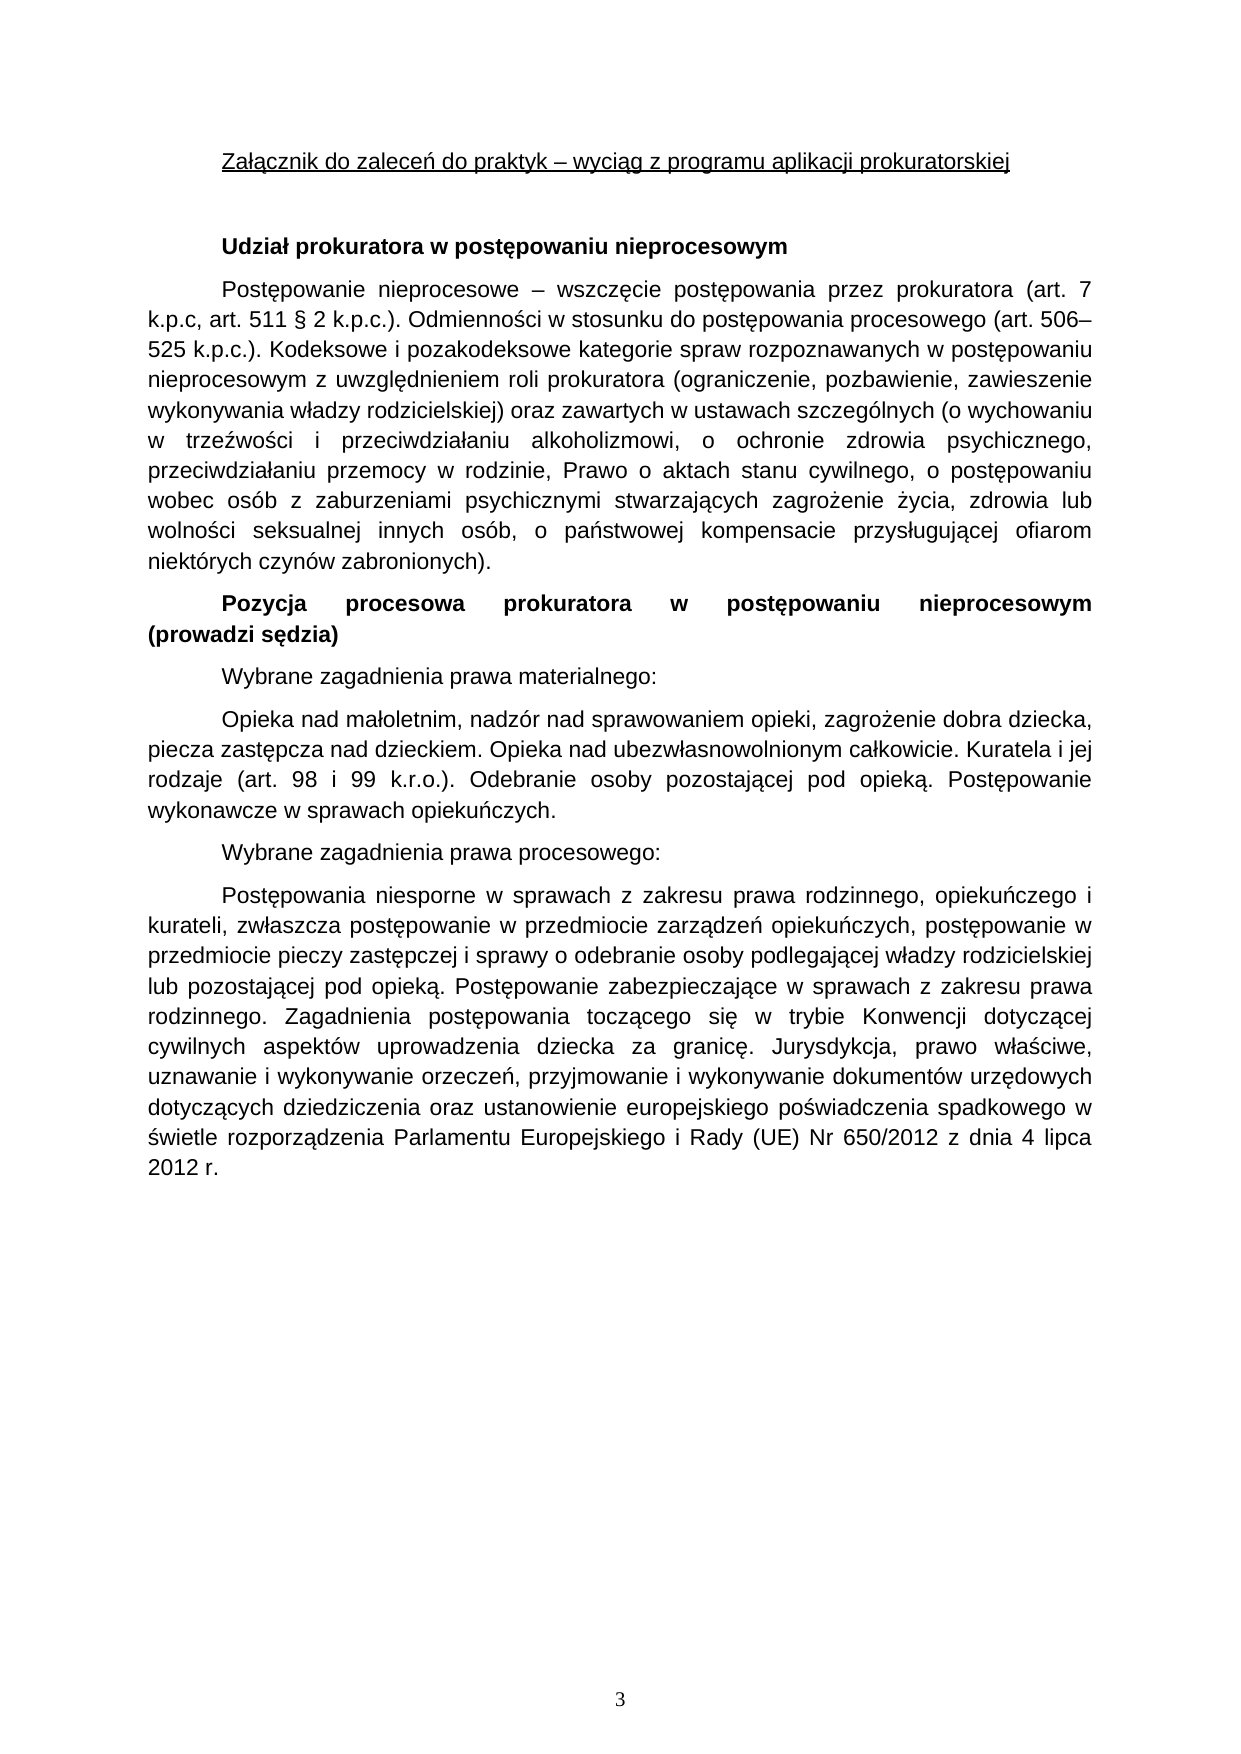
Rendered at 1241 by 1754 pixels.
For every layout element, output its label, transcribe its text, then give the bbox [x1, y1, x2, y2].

text Postępowanie nieprocesowe – wszczęcie postępowania przez prokuratora (art. 7 k.p.c, art. 511 § 2 k.p.c.). Odmienności w stosunku do postępowania procesowego (art. 506–525 k.p.c.). Kodeksowe i pozakodeksowe kategorie spraw rozpoznawanych w postępowaniu nieprocesowym z uwzględnieniem roli prokuratora (ograniczenie, pozbawienie, zawieszenie wykonywania władzy rodzicielskiej) oraz zawartych w ustawach szczególnych (o wychowaniu w trzeźwości i przeciwdziałaniu alkoholizmowi, o ochronie zdrowia psychicznego, przeciwdziałaniu przemocy w rodzinie, Prawo o aktach stanu cywilnego, o postępowaniu wobec osób z zaburzeniami psychicznymi stwarzających zagrożenie życia, zdrowia lub wolności seksualnej innych osób, o państwowej kompensacie przysługującej ofiarom niektórych czynów zabronionych). [148, 276, 1093, 574]
text Opieka nad małoletnim, nadzór nad sprawowaniem opieki, zagrożenie dobra dziecka, piecza zastępcza nad dzieckiem. Opieka nad ubezwłasnowolnionym całkowicie. Kuratela i jej rodzaje (art. 98 i 99 k.r.o.). Odebranie osoby pozostającej pod opieką. Postępowanie wykonawcze w sprawach opiekuńczych. [148, 706, 1093, 823]
text Wybrane zagadnienia prawa materialnego: [148, 663, 1093, 689]
text Załącznik do zaleceń do praktyk – wyciąg z programu aplikacji prokuratorskiej [148, 148, 1093, 174]
text Postępowania niesporne w sprawach z zakresu prawa rodzinnego, opiekuńczego i kurateli, zwłaszcza postępowanie w przedmiocie zarządzeń opiekuńczych, postępowanie w przedmiocie pieczy zastępczej i sprawy o odebranie osoby podlegającej władzy rodzicielskiej lub pozostającej pod opieką. Postępowanie zabezpieczające w sprawach z zakresu prawa rodzinnego. Zagadnienia postępowania toczącego się w trybie Konwencji dotyczącej cywilnych aspektów uprowadzenia dziecka za granicę. Jurysdykcja, prawo właściwe, uznawanie i wykonywanie orzeczeń, przyjmowanie i wykonywanie dokumentów urzędowych dotyczących dziedziczenia oraz ustanowienie europejskiego poświadczenia spadkowego w świetle rozporządzenia Parlamentu Europejskiego i Rady (UE) Nr 650/2012 z dnia 4 lipca 2012 r. [148, 882, 1093, 1180]
text Udział prokuratora w postępowaniu nieprocesowym [148, 233, 1093, 259]
text Wybrane zagadnienia prawa procesowego: [148, 839, 1093, 866]
text Pozycja procesowa prokuratora w postępowaniu nieprocesowym (prowadzi sędzia) [148, 590, 1093, 647]
